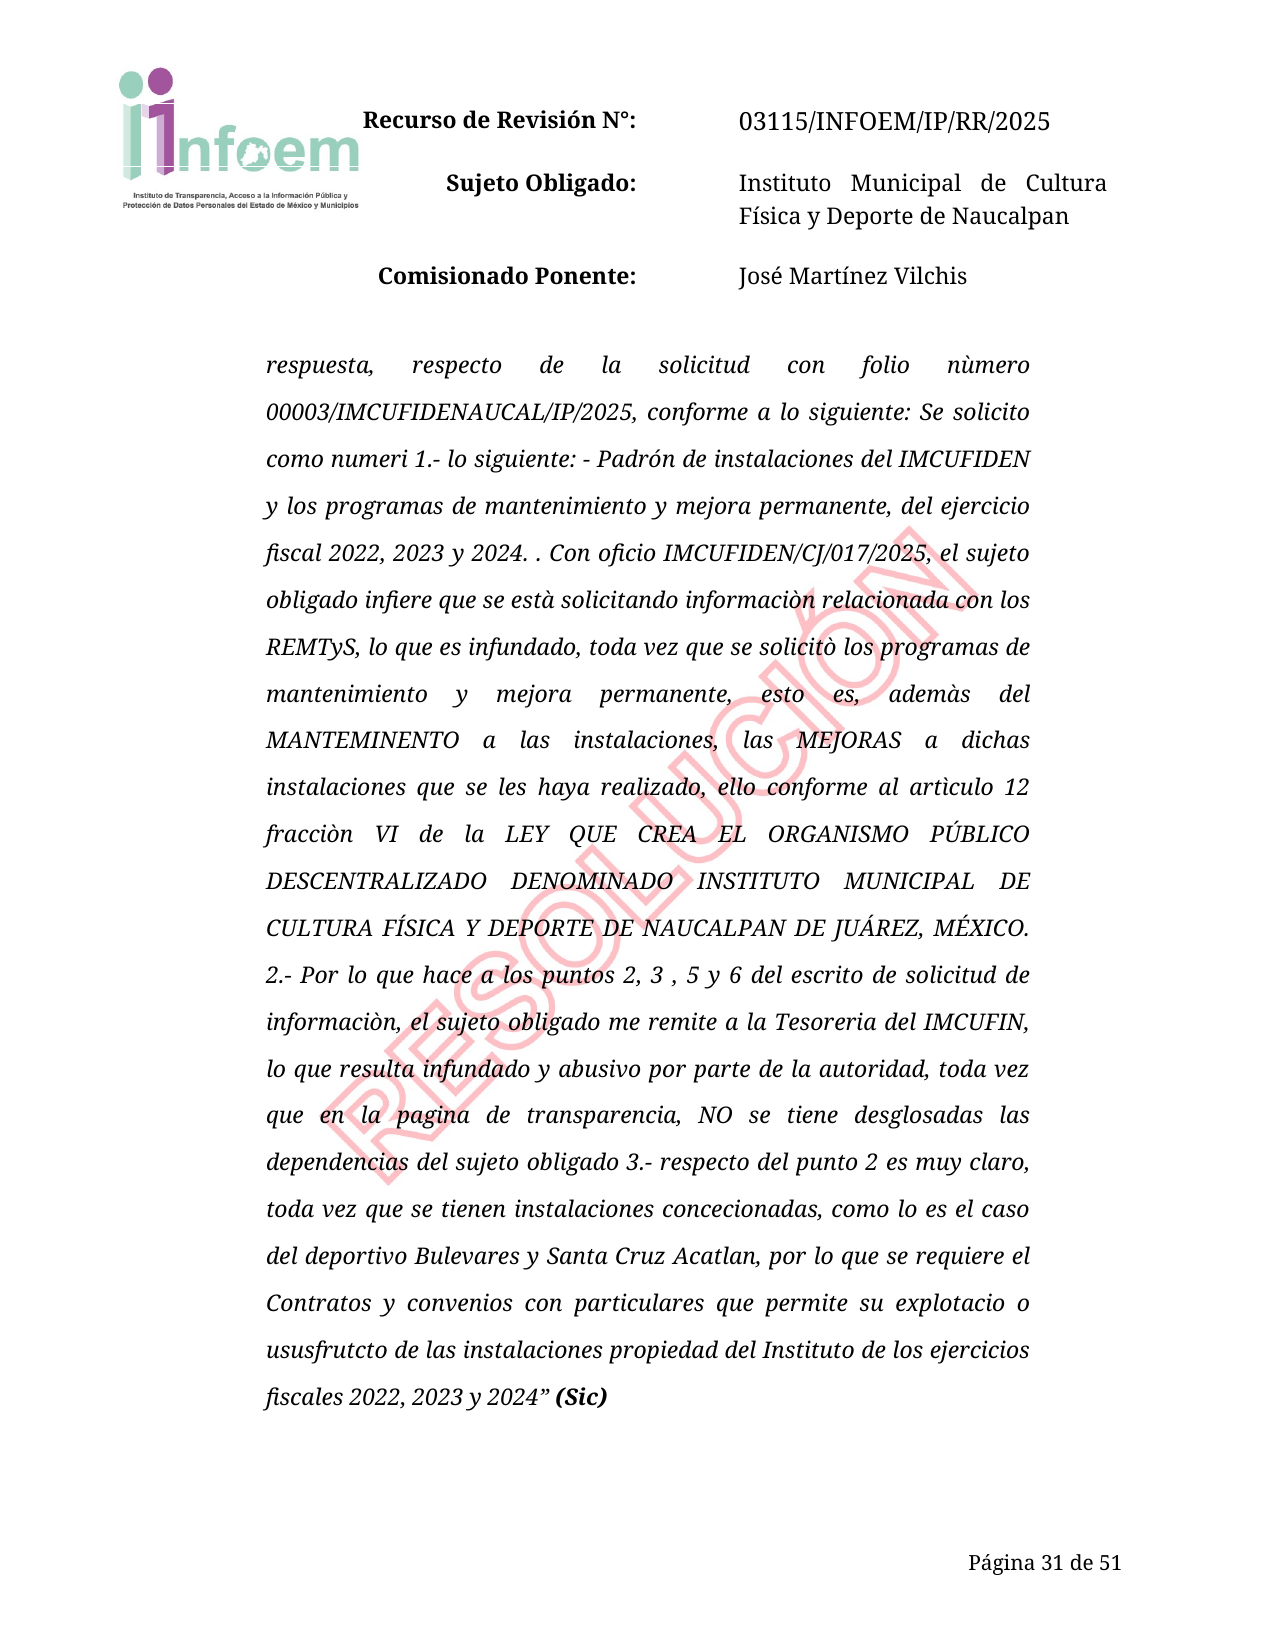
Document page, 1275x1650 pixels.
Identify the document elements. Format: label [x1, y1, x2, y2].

text [266, 349, 1033, 1412]
picture [0, 7, 1265, 1650]
